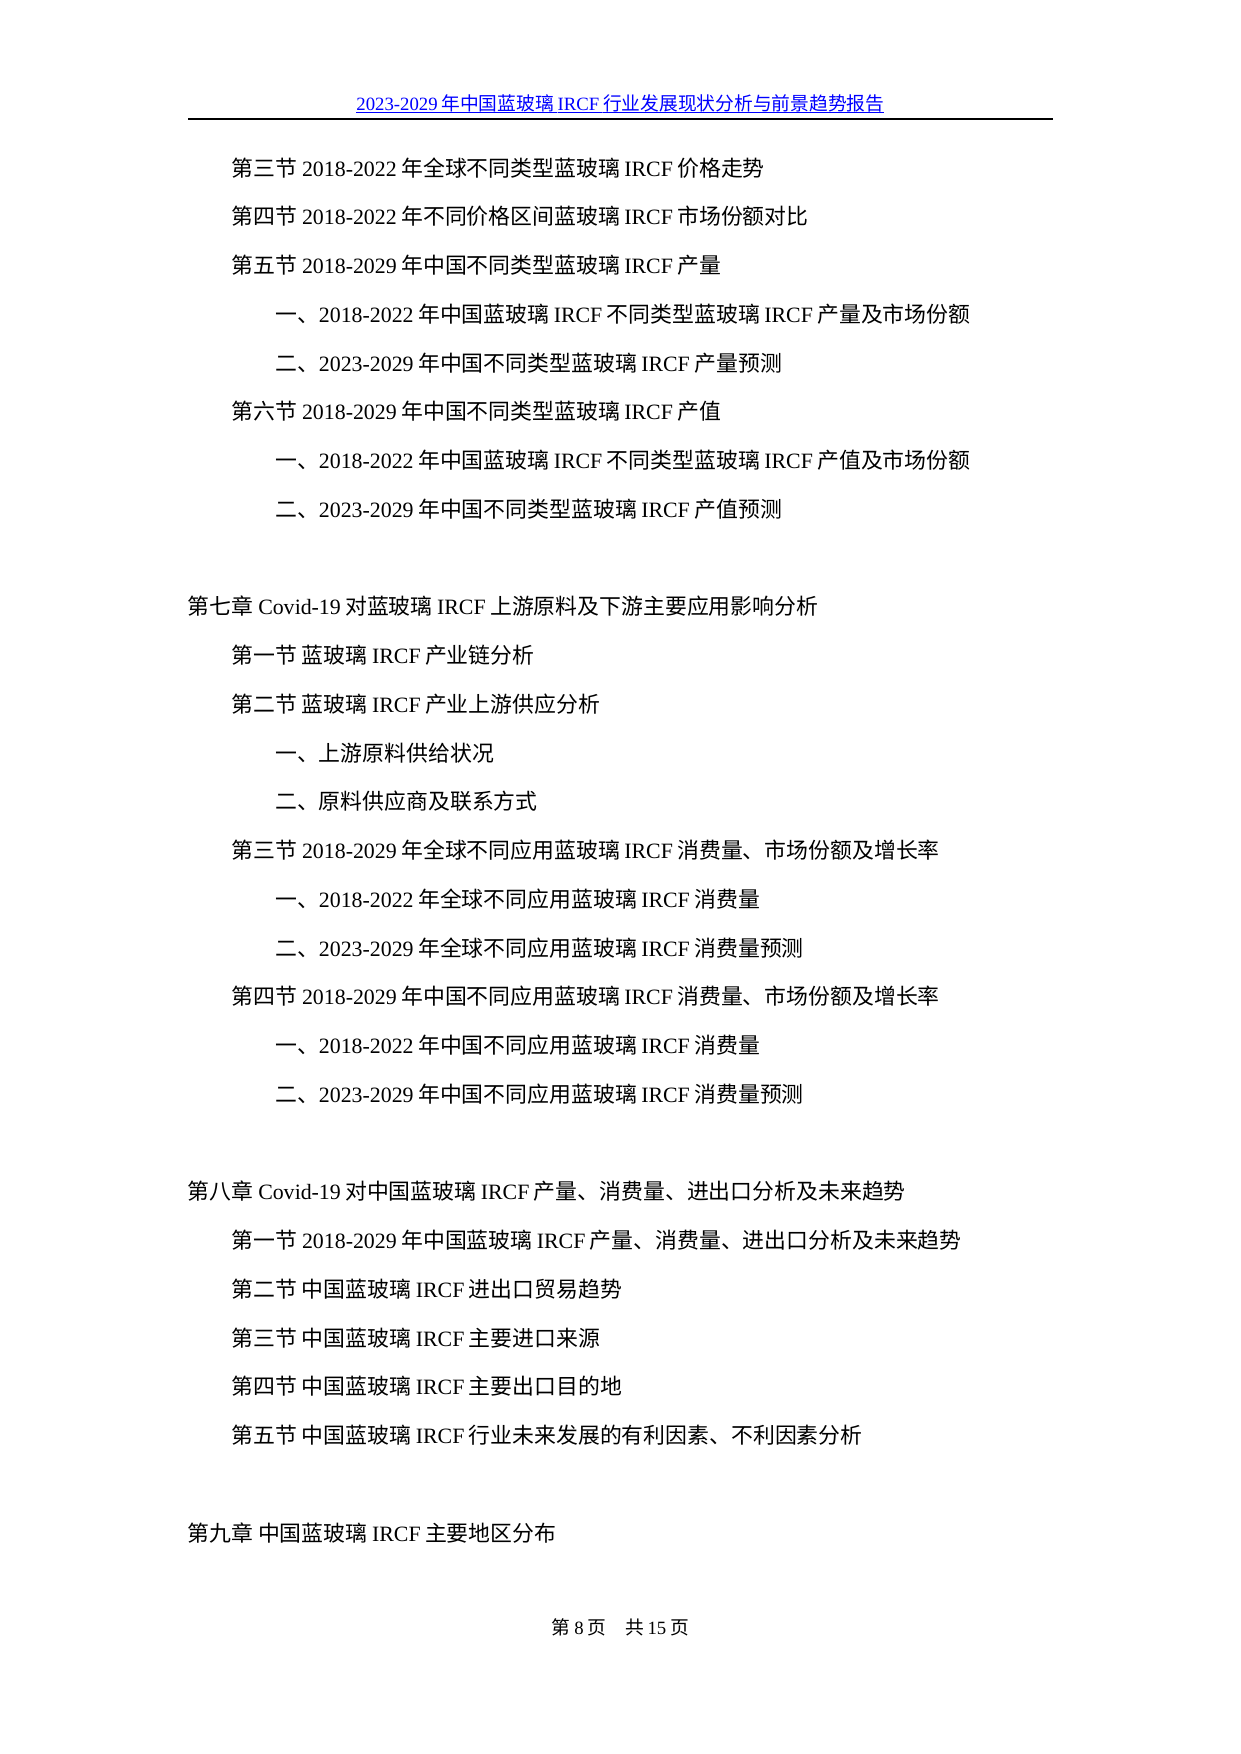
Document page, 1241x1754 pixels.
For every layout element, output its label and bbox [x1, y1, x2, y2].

text [187, 150, 1053, 1548]
